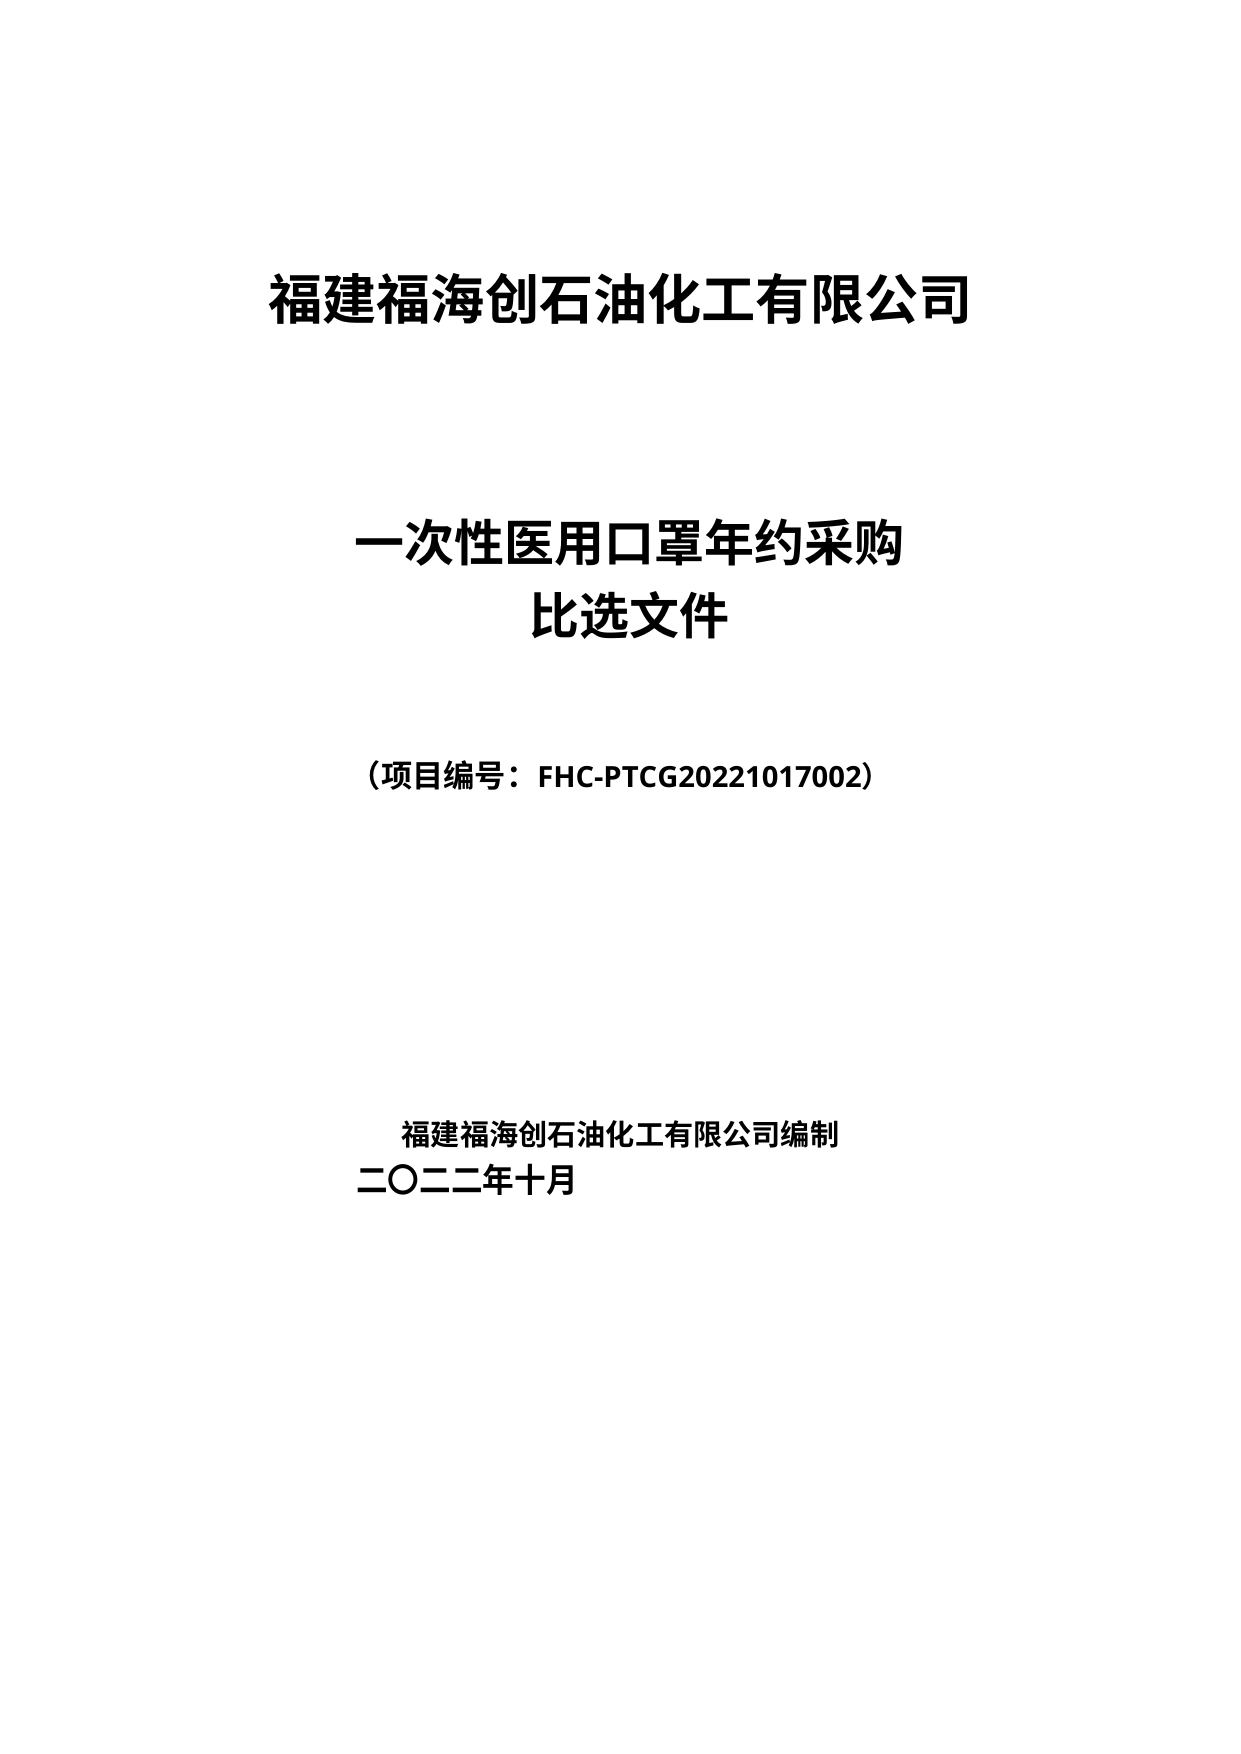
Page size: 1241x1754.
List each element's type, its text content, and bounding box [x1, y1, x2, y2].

text 比选文件 [193, 576, 1065, 649]
text 福建福海创石油化工有限公司编制 [175, 1111, 1065, 1153]
text 二〇二二年十月 [175, 1153, 868, 1202]
text （项目编号：FHC-PTCG20221017002） [175, 751, 1065, 796]
text 福建福海创石油化工有限公司 [175, 239, 1065, 339]
text 一次性医用口罩年约采购 [193, 504, 1065, 576]
